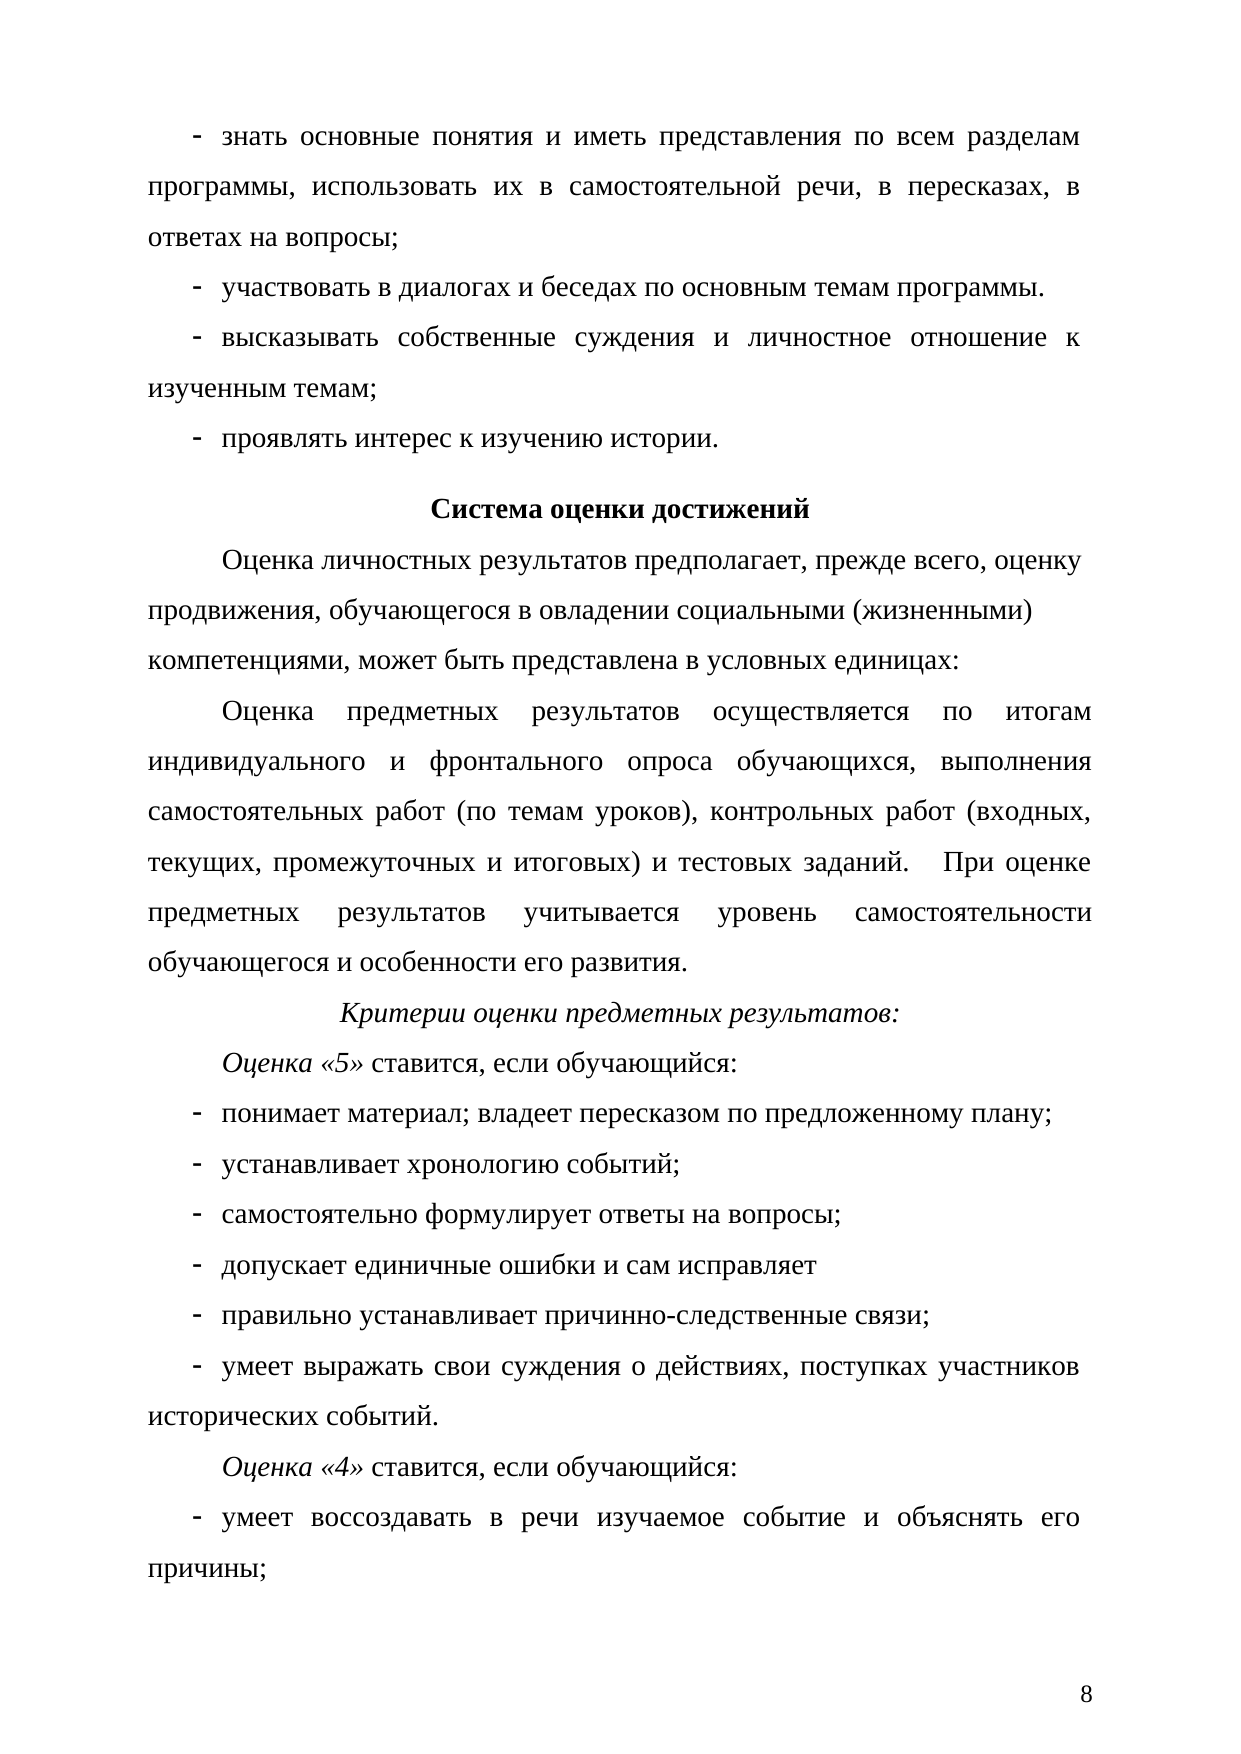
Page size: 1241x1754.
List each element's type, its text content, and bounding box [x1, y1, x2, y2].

list понимает материал; владеет пересказом по предложенному плану; [148, 1096, 1081, 1129]
text Оценка личностных результатов предполагает, прежде всего, оценку продвижения, обучающегося в овладении социальными (жизненными) компетенциями, может быть представлена в условных единицах: [148, 542, 1092, 676]
list умеет выражать свои суждения о действиях, поступках участников исторических событий. [148, 1348, 1081, 1432]
list знать основные понятия и иметь представления по всем разделам программы, использовать их в самостоятельной речи, в пересказах, в ответах на вопросы; [148, 118, 1081, 252]
list участвовать в диалогах и беседах по основным темам программы. [148, 269, 1081, 303]
list устанавливает хронологию событий; [148, 1146, 1081, 1180]
text Оценка «4» ставится, если обучающийся: [147, 1449, 1092, 1482]
text Критерии оценки предметных результатов: [148, 995, 1092, 1028]
text Система оценки достижений [148, 492, 1092, 525]
list допускает единичные ошибки и сам исправляет [148, 1247, 1081, 1281]
list правильно устанавливает причинно-следственные связи; [148, 1297, 1081, 1331]
list высказывать собственные суждения и личностное отношение к изученным темам; [148, 319, 1081, 403]
list самостоятельно формулирует ответы на вопросы; [148, 1196, 1081, 1230]
text Оценка «5» ставится, если обучающийся: [147, 1045, 1092, 1078]
list умеет воссоздавать в речи изучаемое событие и объяснять его причины; [148, 1499, 1081, 1583]
list проявлять интерес к изучению истории. [148, 420, 1081, 454]
text Оценка предметных результатов осуществляется по итогам индивидуального и фронтального опроса обучающихся, выполнения самостоятельных работ (по темам уроков), контрольных работ (входных, текущих, промежуточных и итоговых) и тестовых заданий. При оценке предметных результатов учитывается уровень самостоятельности обучающегося и особенности его развития. [148, 693, 1092, 978]
